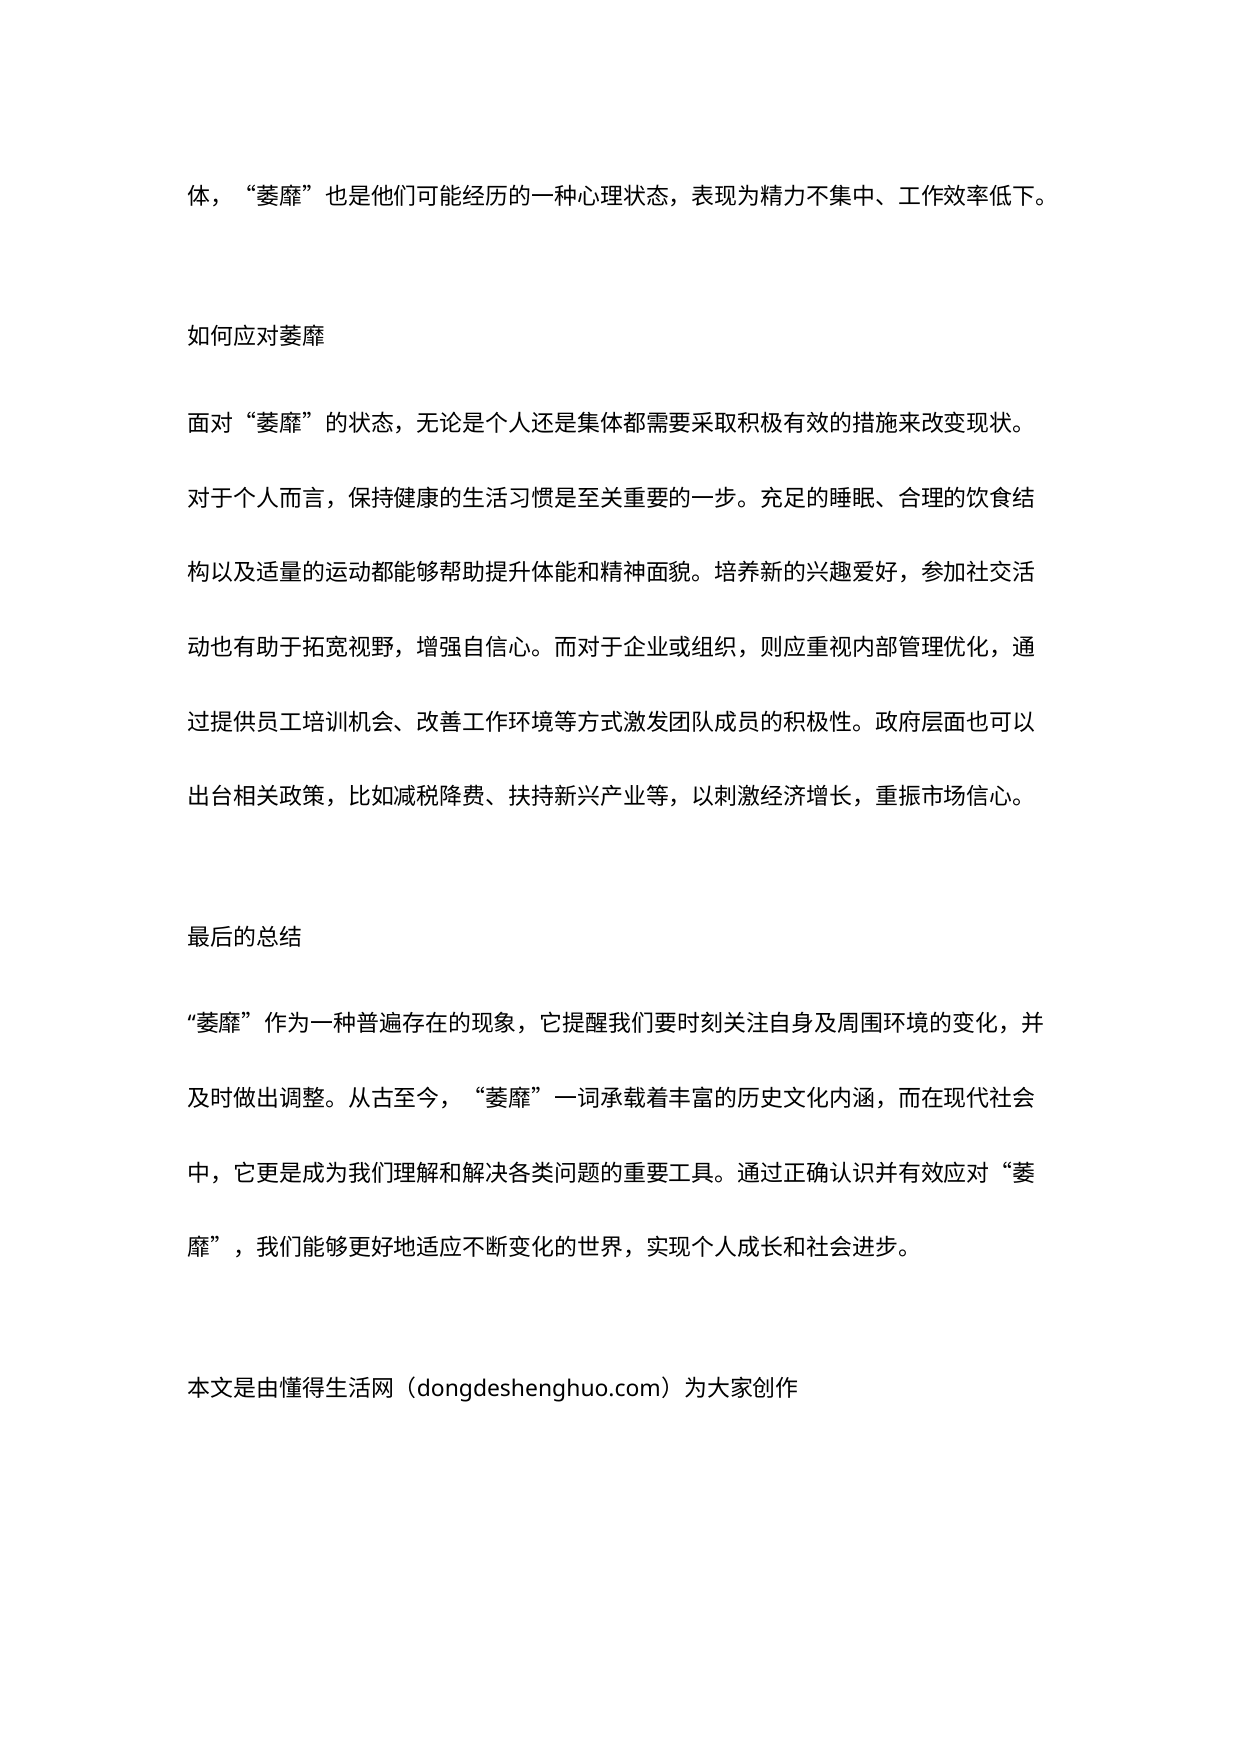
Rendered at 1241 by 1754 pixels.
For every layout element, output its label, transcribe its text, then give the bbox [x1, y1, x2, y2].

text 面对“萎靡”的状态，无论是个人还是集体都需要采取积极有效的措施来改变现状。对于个人而言，保持健康的生活习惯是至关重要的一步。充足的睡眠、合理的饮食结构以及适量的运动都能够帮助提升体能和精神面貌。培养新的兴趣爱好，参加社交活动也有助于拓宽视野，增强自信心。而对于企业或组织，则应重视内部管理优化，通过提供员工培训机会、改善工作环境等方式激发团队成员的积极性。政府层面也可以出台相关政策，比如减税降费、扶持新兴产业等，以刺激经济增长，重振市场信心。 [187, 389, 1053, 827]
text 最后的总结 [187, 903, 1053, 968]
text 本文是由懂得生活网（dongdeshenghuo.com）为大家创作 [187, 1354, 1053, 1419]
text “萎靡”作为一种普遍存在的现象，它提醒我们要时刻关注自身及周围环境的变化，并及时做出调整。从古至今，“萎靡”一词承载着丰富的历史文化内涵，而在现代社会中，它更是成为我们理解和解决各类问题的重要工具。通过正确认识并有效应对“萎靡”，我们能够更好地适应不断变化的世界，实现个人成长和社会进步。 [187, 989, 1053, 1278]
text 如何应对萎靡 [187, 302, 1053, 367]
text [187, 162, 1053, 227]
